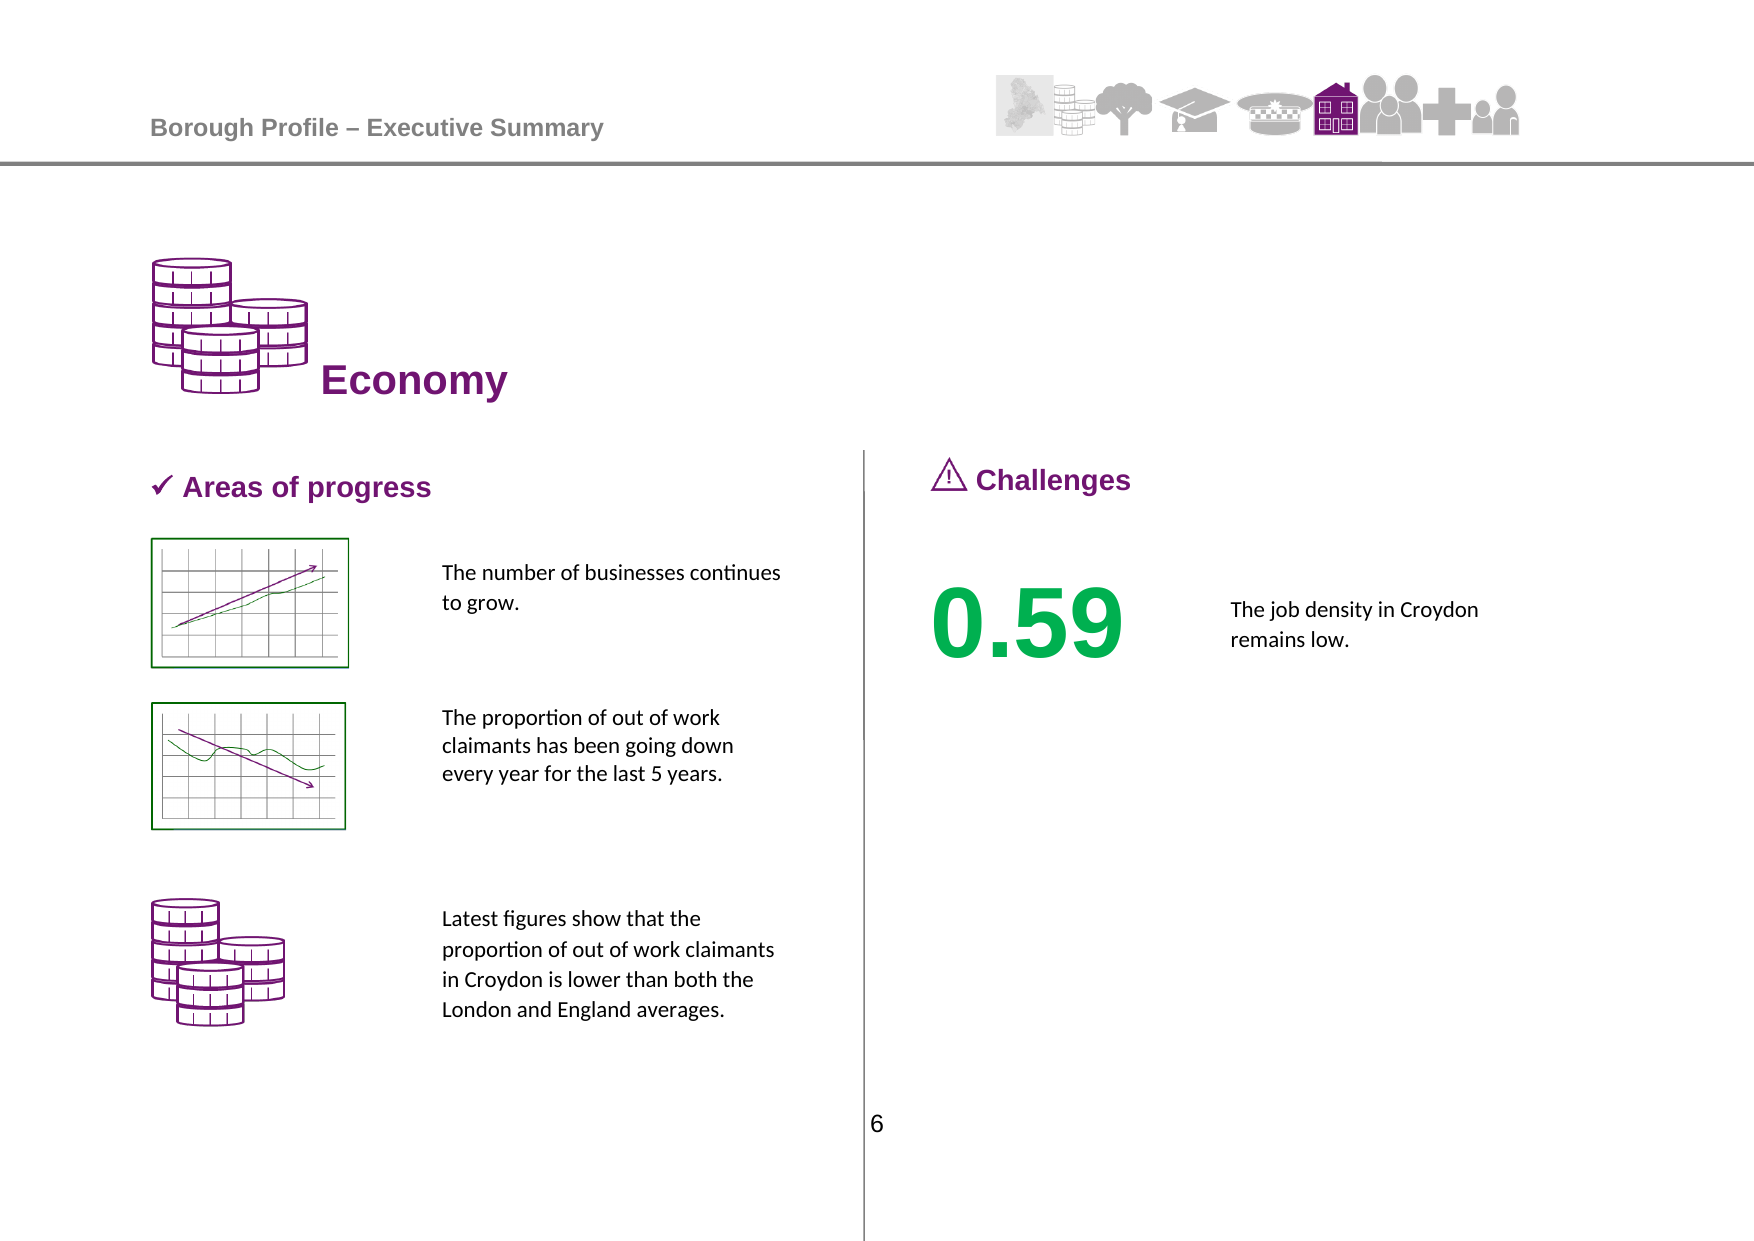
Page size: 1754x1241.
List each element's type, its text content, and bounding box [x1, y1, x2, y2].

picture [150, 701, 347, 831]
picture [930, 457, 968, 491]
text Areas of progress [150, 471, 824, 504]
picture [1313, 82, 1358, 136]
picture [150, 537, 350, 669]
picture [150, 897, 285, 1027]
text Economy [150, 256, 824, 403]
picture [150, 256, 309, 395]
text 0.59 [930, 564, 1604, 679]
text Challenges [930, 458, 1604, 497]
